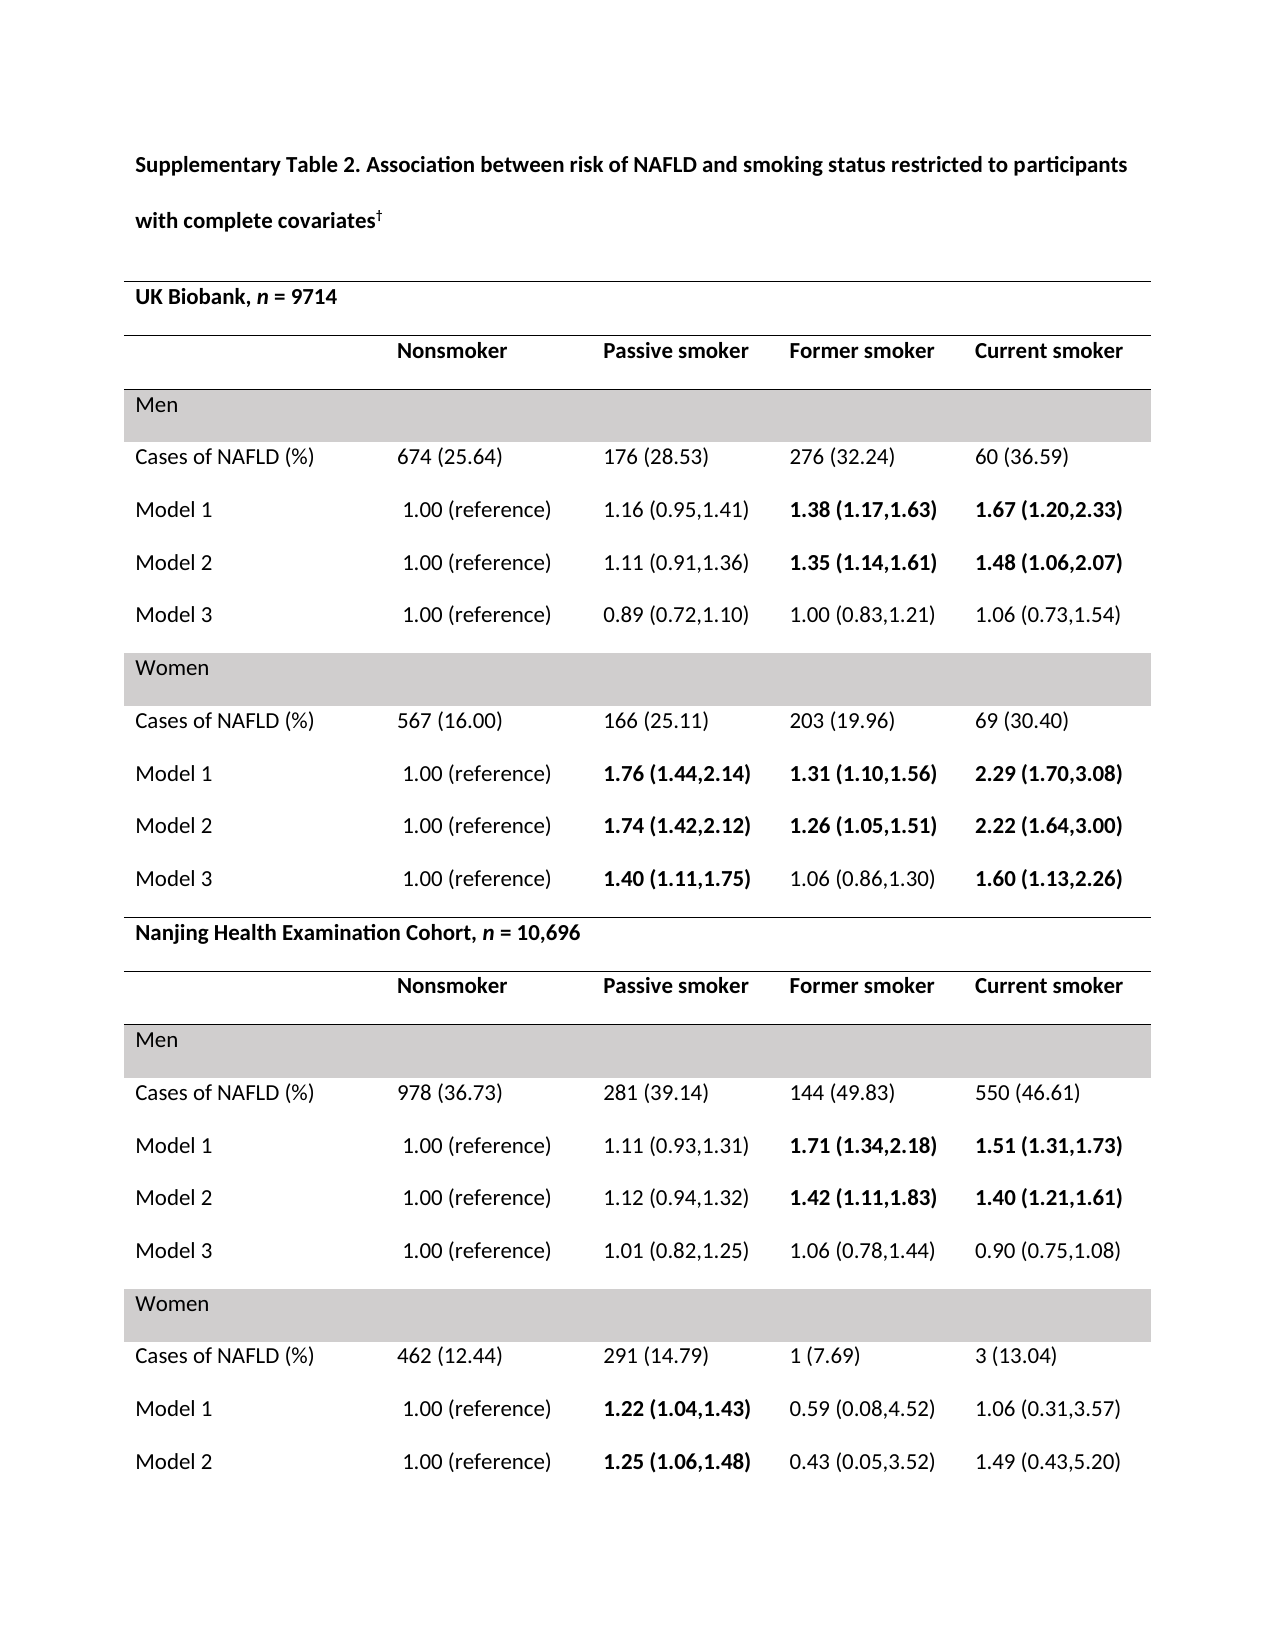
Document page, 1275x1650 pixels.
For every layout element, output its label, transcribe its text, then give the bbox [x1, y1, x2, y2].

table_header Supplementary Table 2. Association between risk of NAFLD and smoking status restricted to participants with complete covariates† [124, 150, 1151, 281]
table_cell 1.01 (0.82,1.25) [592, 1236, 778, 1289]
table_cell 1.00 (reference) [386, 548, 592, 601]
table_cell 1.71 (1.34,2.18) [778, 1131, 963, 1183]
table_cell 1.00 (reference) [386, 759, 592, 811]
table_cell 1 (7.69) [778, 1342, 963, 1394]
table_cell Model 3 [124, 601, 386, 653]
table_cell Model 3 [124, 864, 386, 917]
table_cell 567 (16.00) [386, 706, 592, 759]
table_cell Model 3 [124, 1236, 386, 1289]
table_cell 1.76 (1.44,2.14) [592, 759, 778, 811]
table_cell 1.26 (1.05,1.51) [778, 811, 963, 864]
table_cell 166 (25.11) [592, 706, 778, 759]
table_cell Nonsmoker [386, 336, 592, 389]
table_cell UK Biobank, n = 9714 [124, 282, 1151, 335]
table_cell 2.22 (1.64,3.00) [964, 811, 1151, 864]
table_cell 1.00 (reference) [386, 495, 592, 548]
table_cell 1.16 (0.95,1.41) [592, 495, 778, 548]
table_cell Women [124, 653, 1151, 706]
table_cell Men [124, 390, 1151, 442]
table_cell 1.31 (1.10,1.56) [778, 759, 963, 811]
table_cell 1.11 (0.93,1.31) [592, 1131, 778, 1183]
table_cell 1.00 (reference) [386, 1131, 592, 1183]
table_cell 1.00 (0.83,1.21) [778, 601, 963, 653]
table_cell 0.59 (0.08,4.52) [778, 1394, 963, 1447]
table_cell 1.49 (0.43,5.20) [964, 1447, 1151, 1500]
table_cell 1.00 (reference) [386, 1184, 592, 1236]
table_cell Former smoker [778, 972, 963, 1024]
table_cell 1.11 (0.91,1.36) [592, 548, 778, 601]
table_cell 1.00 (reference) [386, 601, 592, 653]
table_cell 1.67 (1.20,2.33) [964, 495, 1151, 548]
table_cell 1.22 (1.04,1.43) [592, 1394, 778, 1447]
table_cell 1.00 (reference) [386, 811, 592, 864]
table_cell Model 1 [124, 495, 386, 548]
table_cell Model 1 [124, 759, 386, 811]
table_cell Cases of NAFLD (%) [124, 1342, 386, 1394]
table_cell 978 (36.73) [386, 1078, 592, 1131]
table_cell Model 1 [124, 1131, 386, 1183]
table_cell 1.12 (0.94,1.32) [592, 1184, 778, 1236]
table_cell 60 (36.59) [964, 443, 1151, 495]
table_cell 203 (19.96) [778, 706, 963, 759]
table_cell Model 2 [124, 548, 386, 601]
table_cell 1.35 (1.14,1.61) [778, 548, 963, 601]
table_cell 1.00 (reference) [386, 1394, 592, 1447]
table_cell 1.51 (1.31,1.73) [964, 1131, 1151, 1183]
table_cell 144 (49.83) [778, 1078, 963, 1131]
table_cell Cases of NAFLD (%) [124, 706, 386, 759]
table_cell 0.90 (0.75,1.08) [964, 1236, 1151, 1289]
table_cell Current smoker [964, 972, 1151, 1024]
table_cell 1.00 (reference) [386, 864, 592, 917]
table_cell Women [124, 1289, 1151, 1342]
table_cell Men [124, 1025, 1151, 1078]
table_cell Passive smoker [592, 972, 778, 1024]
table_cell Passive smoker [592, 336, 778, 389]
table_cell 550 (46.61) [964, 1078, 1151, 1131]
table_cell Former smoker [778, 336, 963, 389]
table_cell Cases of NAFLD (%) [124, 1078, 386, 1131]
table_cell 674 (25.64) [386, 443, 592, 495]
table_cell Model 2 [124, 1184, 386, 1236]
table_cell 1.40 (1.11,1.75) [592, 864, 778, 917]
table_cell Nonsmoker [386, 972, 592, 1024]
table_cell 1.06 (0.86,1.30) [778, 864, 963, 917]
table_cell 276 (32.24) [778, 443, 963, 495]
table_cell 1.06 (0.31,3.57) [964, 1394, 1151, 1447]
table_cell Model 2 [124, 1447, 386, 1500]
table_cell 1.25 (1.06,1.48) [592, 1447, 778, 1500]
table_cell 2.29 (1.70,3.08) [964, 759, 1151, 811]
table_cell 0.89 (0.72,1.10) [592, 601, 778, 653]
table_cell Current smoker [964, 336, 1151, 389]
table_cell 1.40 (1.21,1.61) [964, 1184, 1151, 1236]
table_cell 281 (39.14) [592, 1078, 778, 1131]
table_cell 0.43 (0.05,3.52) [778, 1447, 963, 1500]
table_cell 1.38 (1.17,1.63) [778, 495, 963, 548]
table_cell 69 (30.40) [964, 706, 1151, 759]
table_cell Model 2 [124, 811, 386, 864]
table_cell 1.60 (1.13,2.26) [964, 864, 1151, 917]
table_cell 1.42 (1.11,1.83) [778, 1184, 963, 1236]
table_cell [124, 336, 386, 389]
table_cell 291 (14.79) [592, 1342, 778, 1394]
table_cell Nanjing Health Examination Cohort, n = 10,696 [124, 918, 1151, 971]
table_cell 462 (12.44) [386, 1342, 592, 1394]
table_cell Cases of NAFLD (%) [124, 443, 386, 495]
table_cell Model 1 [124, 1394, 386, 1447]
table_cell 1.48 (1.06,2.07) [964, 548, 1151, 601]
table_cell 1.00 (reference) [386, 1236, 592, 1289]
table_cell 1.06 (0.73,1.54) [964, 601, 1151, 653]
table_cell 3 (13.04) [964, 1342, 1151, 1394]
table_cell 1.00 (reference) [386, 1447, 592, 1500]
table_cell 1.74 (1.42,2.12) [592, 811, 778, 864]
table_cell [124, 972, 386, 1024]
table_cell 176 (28.53) [592, 443, 778, 495]
table_cell 1.06 (0.78,1.44) [778, 1236, 963, 1289]
